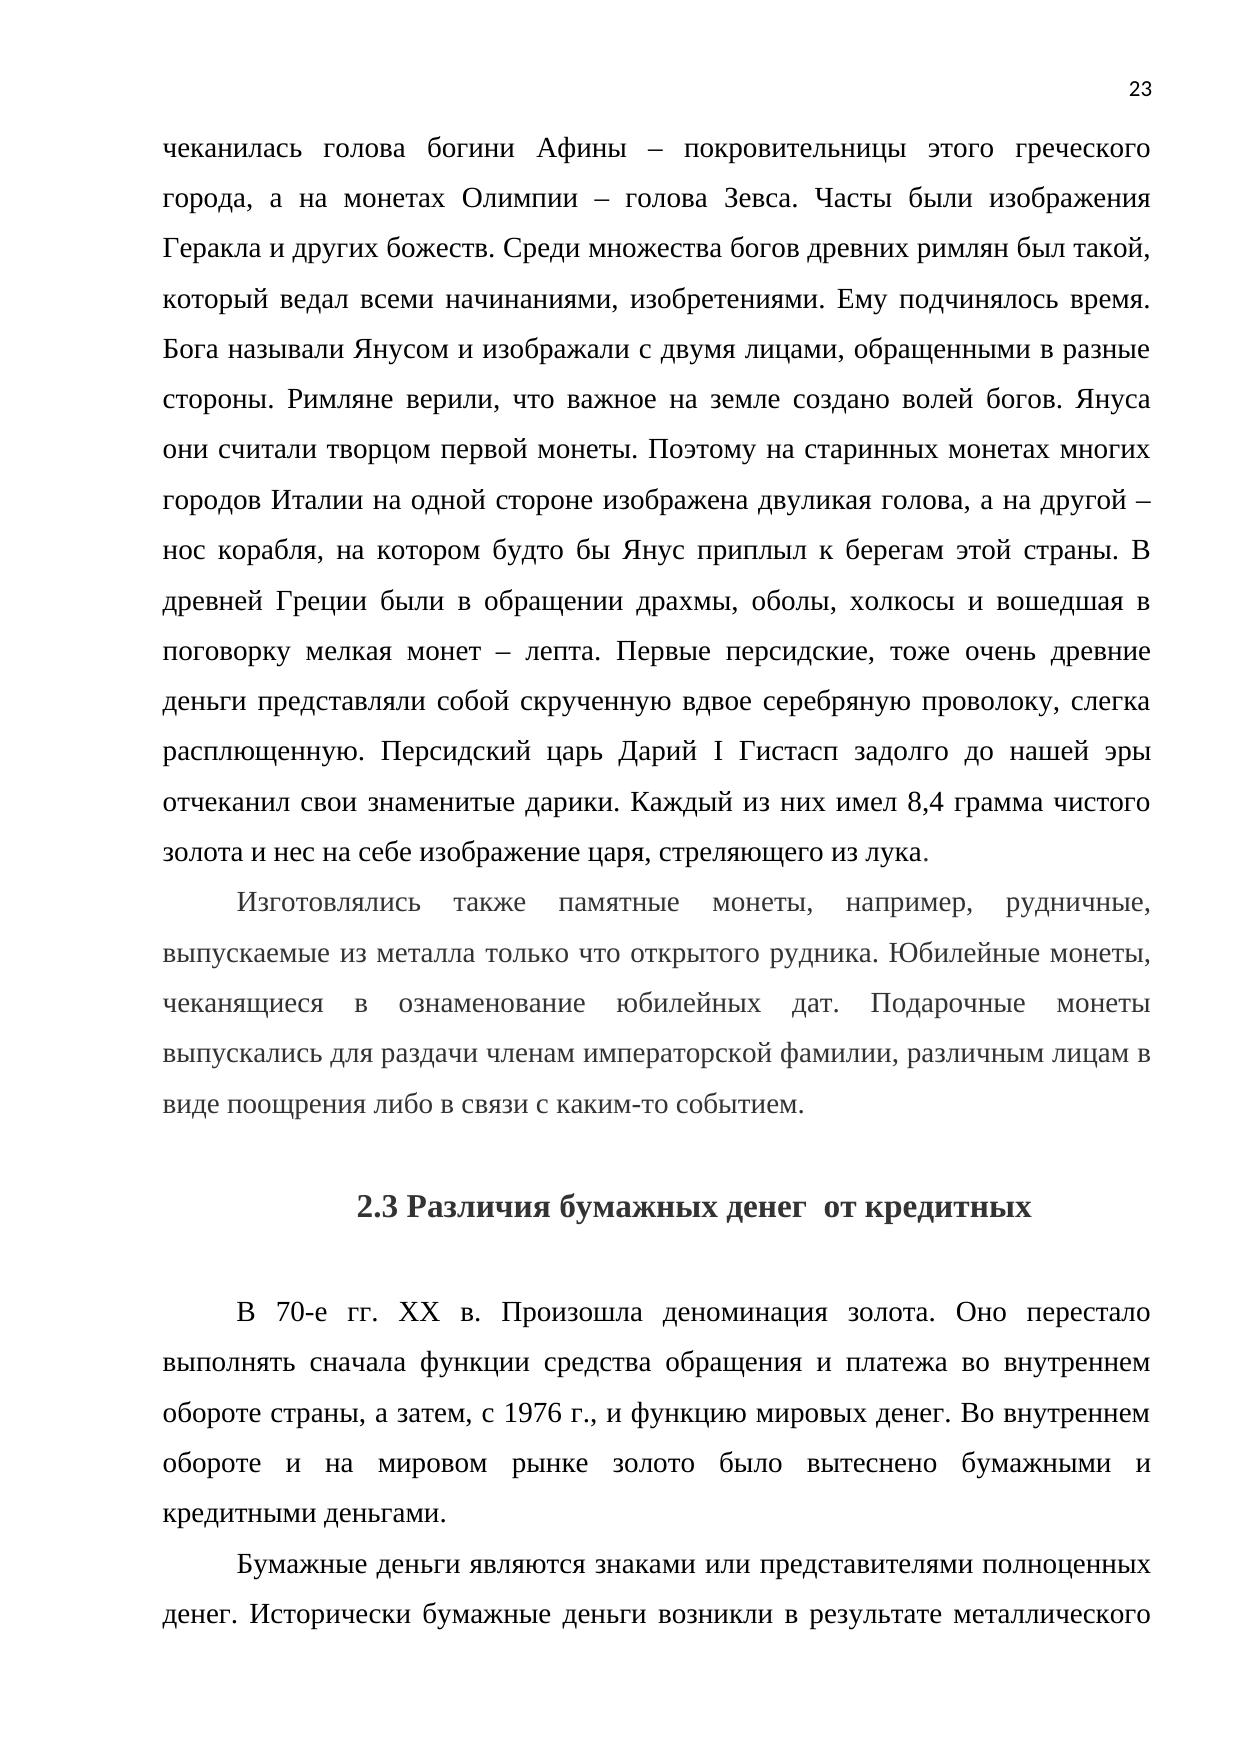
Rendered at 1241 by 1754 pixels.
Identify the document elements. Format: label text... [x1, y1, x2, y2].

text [162, 1546, 1152, 1629]
text 2.3 Различия бумажных денег от кредитных [162, 1186, 1152, 1225]
text В 70-е гг. XX в. Произошла деноминация золота. Оно перестало выполнять сначала функции средства обращения и платежа во внутреннем обороте страны, а затем, с ., и функцию мировых денег. Во внутреннем обороте и на мировом рынке золото было вытеснено бумажными и кредитными деньгами. [162, 1294, 1152, 1529]
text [162, 130, 1152, 868]
text Изготовлялись также памятные монеты, например, рудничные, выпускаемые из металла только что открытого рудника. Юбилейные монеты, чеканящиеся в ознаменование юбилейных дат. Подарочные монеты выпускались для раздачи членам императорской фамилии, различным лицам в виде поощрения либо в связи с каким-то событием. [162, 884, 1152, 1119]
